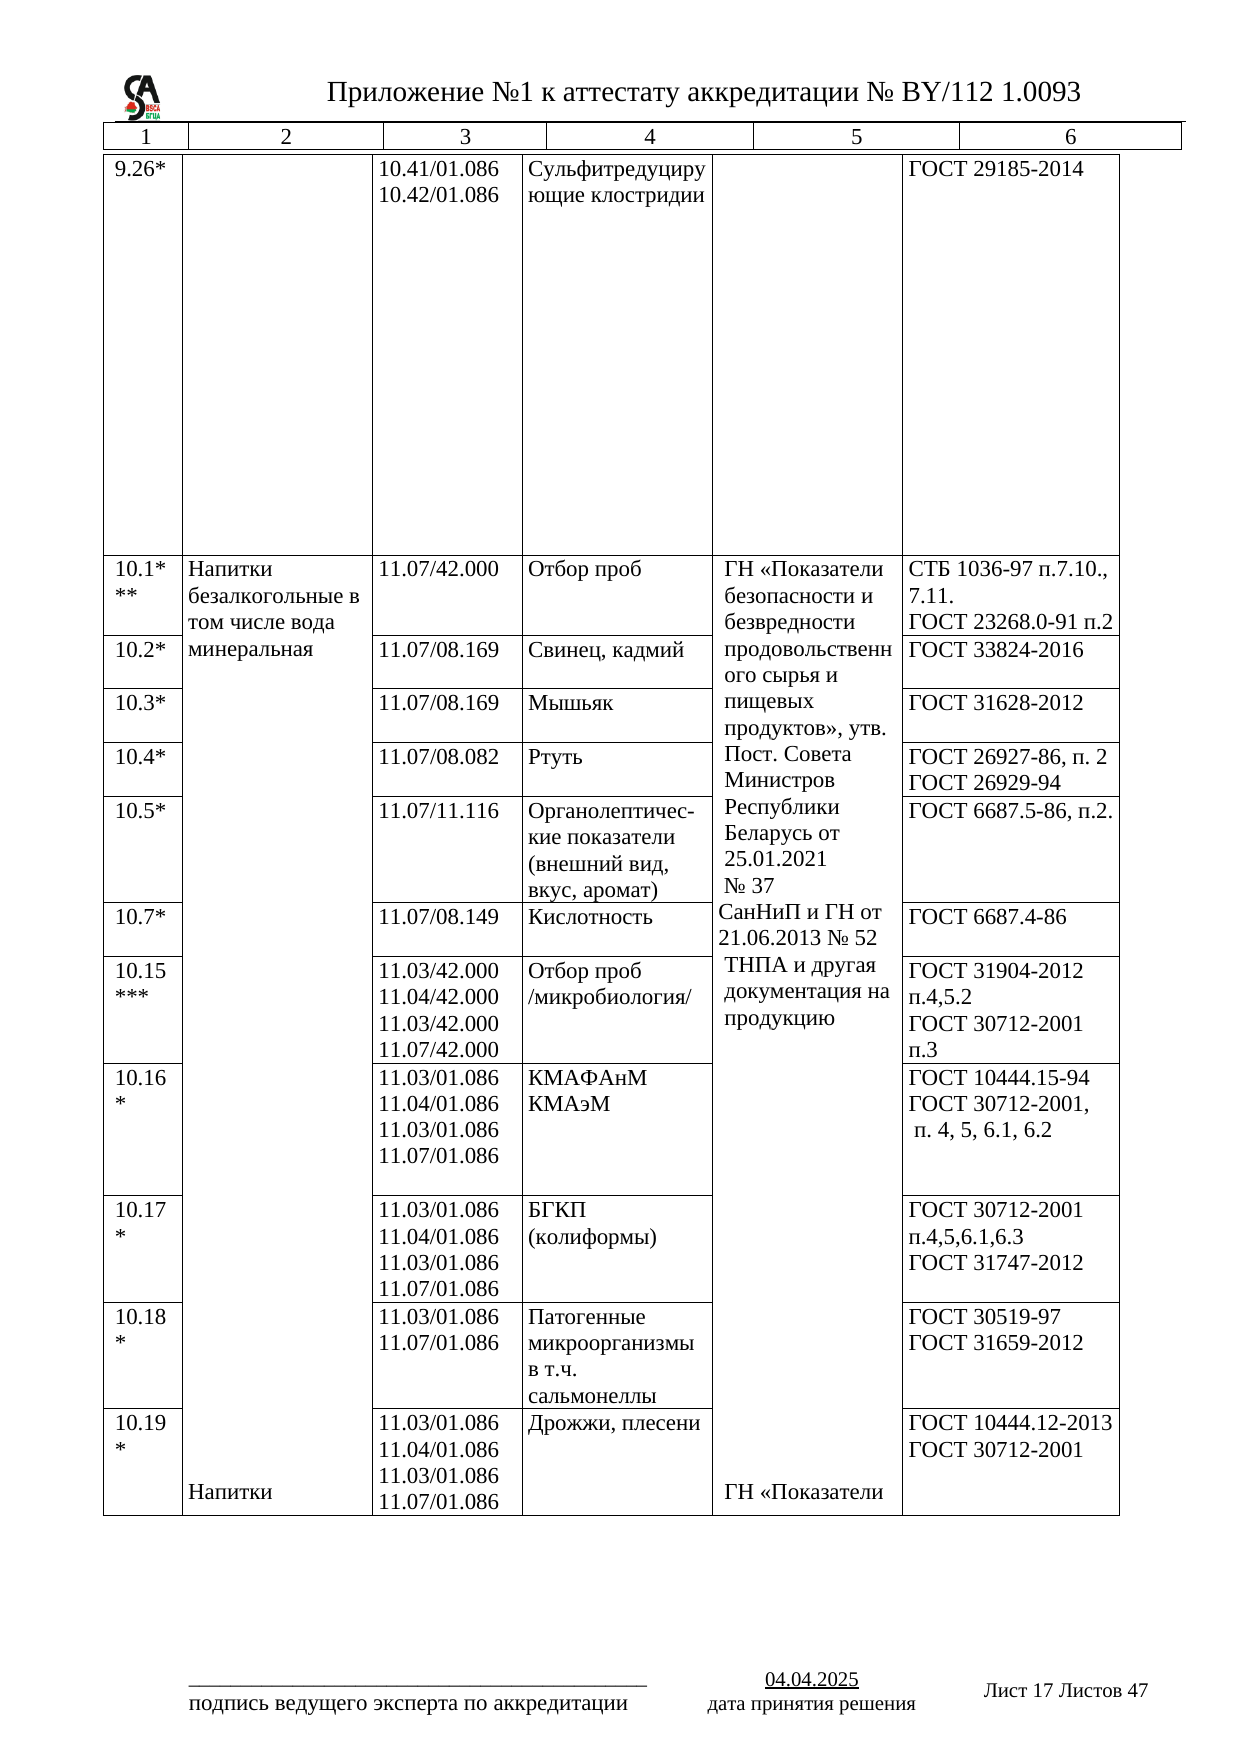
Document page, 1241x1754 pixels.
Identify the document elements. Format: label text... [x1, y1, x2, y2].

table_cell 11.03/01.086 11.04/01.086 11.03/01.086 11.07/01.086 [373, 1196, 522, 1302]
table_cell Кислотность [523, 903, 712, 956]
table_cell 11.03/42.000 11.04/42.000 11.03/42.000 11.07/42.000 [373, 957, 522, 1062]
table_cell ГОСТ 6687.5-86, п.2. [903, 797, 1119, 902]
table_cell 11.07/42.000 [373, 556, 522, 634]
table_cell Дрожжи, плесени [523, 1409, 712, 1515]
table_cell 10.5* [104, 797, 182, 902]
table_cell ГОСТ 30519-97 ГОСТ 31659-2012 [903, 1303, 1119, 1408]
table_cell ГОСТ 26927-86, п. 2 ГОСТ 26929-94 [903, 743, 1119, 796]
table_cell ГОСТ 6687.4-86 [903, 903, 1119, 956]
table_cell ГОСТ 33824-2016 [903, 636, 1119, 688]
table_cell СТБ 1036-97 п.7.10., 7.11. ГОСТ 23268.0-91 п.2 [903, 556, 1119, 634]
table_cell 11.03/01.086 11.04/01.086 11.03/01.086 11.07/01.086 [373, 1409, 522, 1515]
table_cell 11.03/01.086 11.04/01.086 11.03/01.086 11.07/01.086 [373, 1064, 522, 1195]
table_cell 10.1*** [104, 556, 182, 634]
table_cell Органолептичес-кие показатели (внешний вид, вкус, аромат) [523, 797, 712, 902]
table_cell Сульфитредуцирующие клостридии [523, 155, 712, 554]
table_cell 10.16* [104, 1064, 182, 1195]
table_cell ГН «Показатели безопасности и безвредности продовольственного сырья и пищевых продуктов», утв. Пост. Совета Министров Республики Беларусь от 25.01.2021 № 37 СанНиП и ГН от 21.06.2013 № 52 ТНПА и другая документация на продукцию ГН «Показатели безопасности и безвредности продовольственного сырья и пищевых продуктов», ГН «Показатели безопасности упакованной питьевой воды, включая природную минеральную воду», утв. Пост. Совета Министров Республики Беларусь от 25.01.2021 № 37 СанНиП и ГН от 21.06.2013 № 52 ТНПА и другая документация на продукцию ГН «Показатели безопасности и безвредности продовольственного сырья и пищевых продуктов», утв. Пост. Совета Министров Республики Беларусь от 25.01.2021 № 37 СанНиП и ГН от 21.06.2013 № 52 ТНПА и другая документация на продукцию ГН 10-117-99 (РДУ-99) Утв. МЗ РБ 1999г. И другие ТНПА [713, 556, 902, 1515]
picture [123, 73, 161, 121]
table_cell ГОСТ 31904-2012 п.4,5.2 ГОСТ 30712-2001 п.3 [903, 957, 1119, 1062]
table_cell 10.18* [104, 1303, 182, 1408]
table_cell 11.07/08.082 [373, 743, 522, 796]
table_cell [373, 155, 522, 554]
table_cell ГОСТ 10444.15-94 ГОСТ 30712-2001, п. 4, 5, 6.1, 6.2 [903, 1064, 1119, 1195]
table_cell 10.17* [104, 1196, 182, 1302]
table_cell 10.2* [104, 636, 182, 688]
table_cell 10.4* [104, 743, 182, 796]
table_cell Отбор проб [523, 556, 712, 634]
table_cell Патогенные микроорганизмы в т.ч. сальмонеллы [523, 1303, 712, 1408]
table_cell ГОСТ 30712-2001 п.4,5,6.1,6.3 ГОСТ 31747-2012 [903, 1196, 1119, 1302]
table_cell КМАФАнМ КМАэМ [523, 1064, 712, 1195]
table_cell Мышьяк [523, 689, 712, 742]
table_cell 11.03/01.086 11.07/01.086 [373, 1303, 522, 1408]
table_cell 10.3* [104, 689, 182, 742]
table_cell 9.26* [104, 155, 182, 554]
table_cell 11.07/11.116 [373, 797, 522, 902]
table_cell Свинец, кадмий [523, 636, 712, 688]
table_cell 10.19* [104, 1409, 182, 1515]
table_cell 10.15 *** [104, 957, 182, 1062]
table_cell 10.7* [104, 903, 182, 956]
table_cell Ртуть [523, 743, 712, 796]
table_cell Напитки безалкогольные в том числе вода минеральная Напитки безалкогольные в том числе вода минеральная [183, 556, 372, 1515]
table_cell ГОСТ 31628-2012 [903, 689, 1119, 742]
table_cell ГОСТ 29185-2014 [903, 155, 1119, 554]
table_cell ГОСТ 10444.12-2013 ГОСТ 30712-2001 [903, 1409, 1119, 1515]
table_cell БГКП (колиформы) [523, 1196, 712, 1302]
table_cell 11.07/08.149 [373, 903, 522, 956]
table_cell 11.07/08.169 [373, 636, 522, 688]
table_cell 11.07/08.169 [373, 689, 522, 742]
table_cell Отбор проб /микробиология/ [523, 957, 712, 1062]
